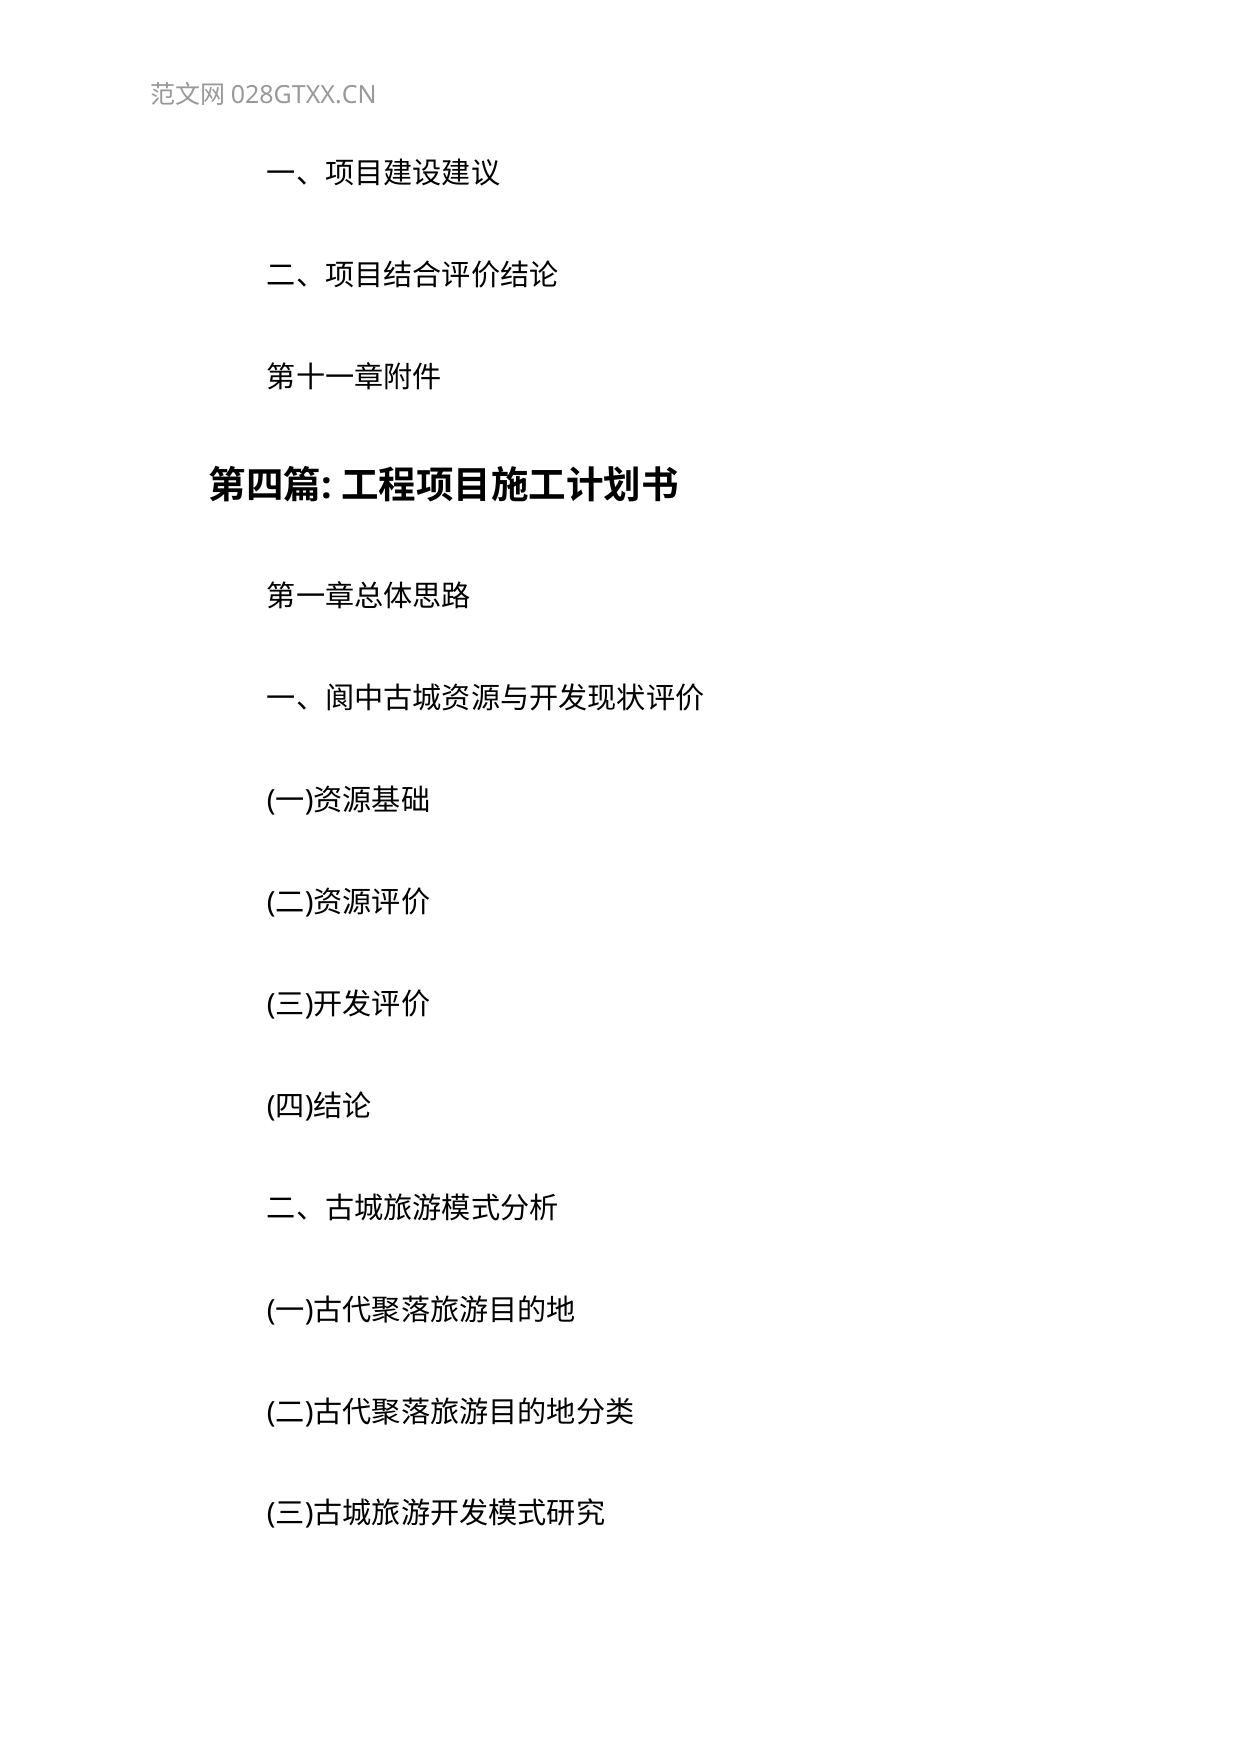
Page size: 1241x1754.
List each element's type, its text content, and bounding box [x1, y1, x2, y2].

text 一、项目建设建议 [150, 150, 1090, 192]
text (四)结论 [150, 1082, 1090, 1125]
text 第四篇: 工程项目施工计划书 [150, 455, 1090, 510]
text (二)资源评价 [150, 878, 1090, 921]
text (三)古城旅游开发模式研究 [150, 1490, 1090, 1532]
text (二)古代聚落旅游目的地分类 [150, 1388, 1090, 1431]
text 第一章总体思路 [150, 573, 1090, 615]
text (三)开发评价 [150, 980, 1090, 1023]
text 二、古城旅游模式分析 [150, 1184, 1090, 1227]
text (一)古代聚落旅游目的地 [150, 1286, 1090, 1328]
text 一、阆中古城资源与开发现状评价 [150, 675, 1090, 717]
text (一)资源基础 [150, 776, 1090, 819]
text 第十一章附件 [150, 353, 1090, 396]
text 二、项目结合评价结论 [150, 252, 1090, 294]
